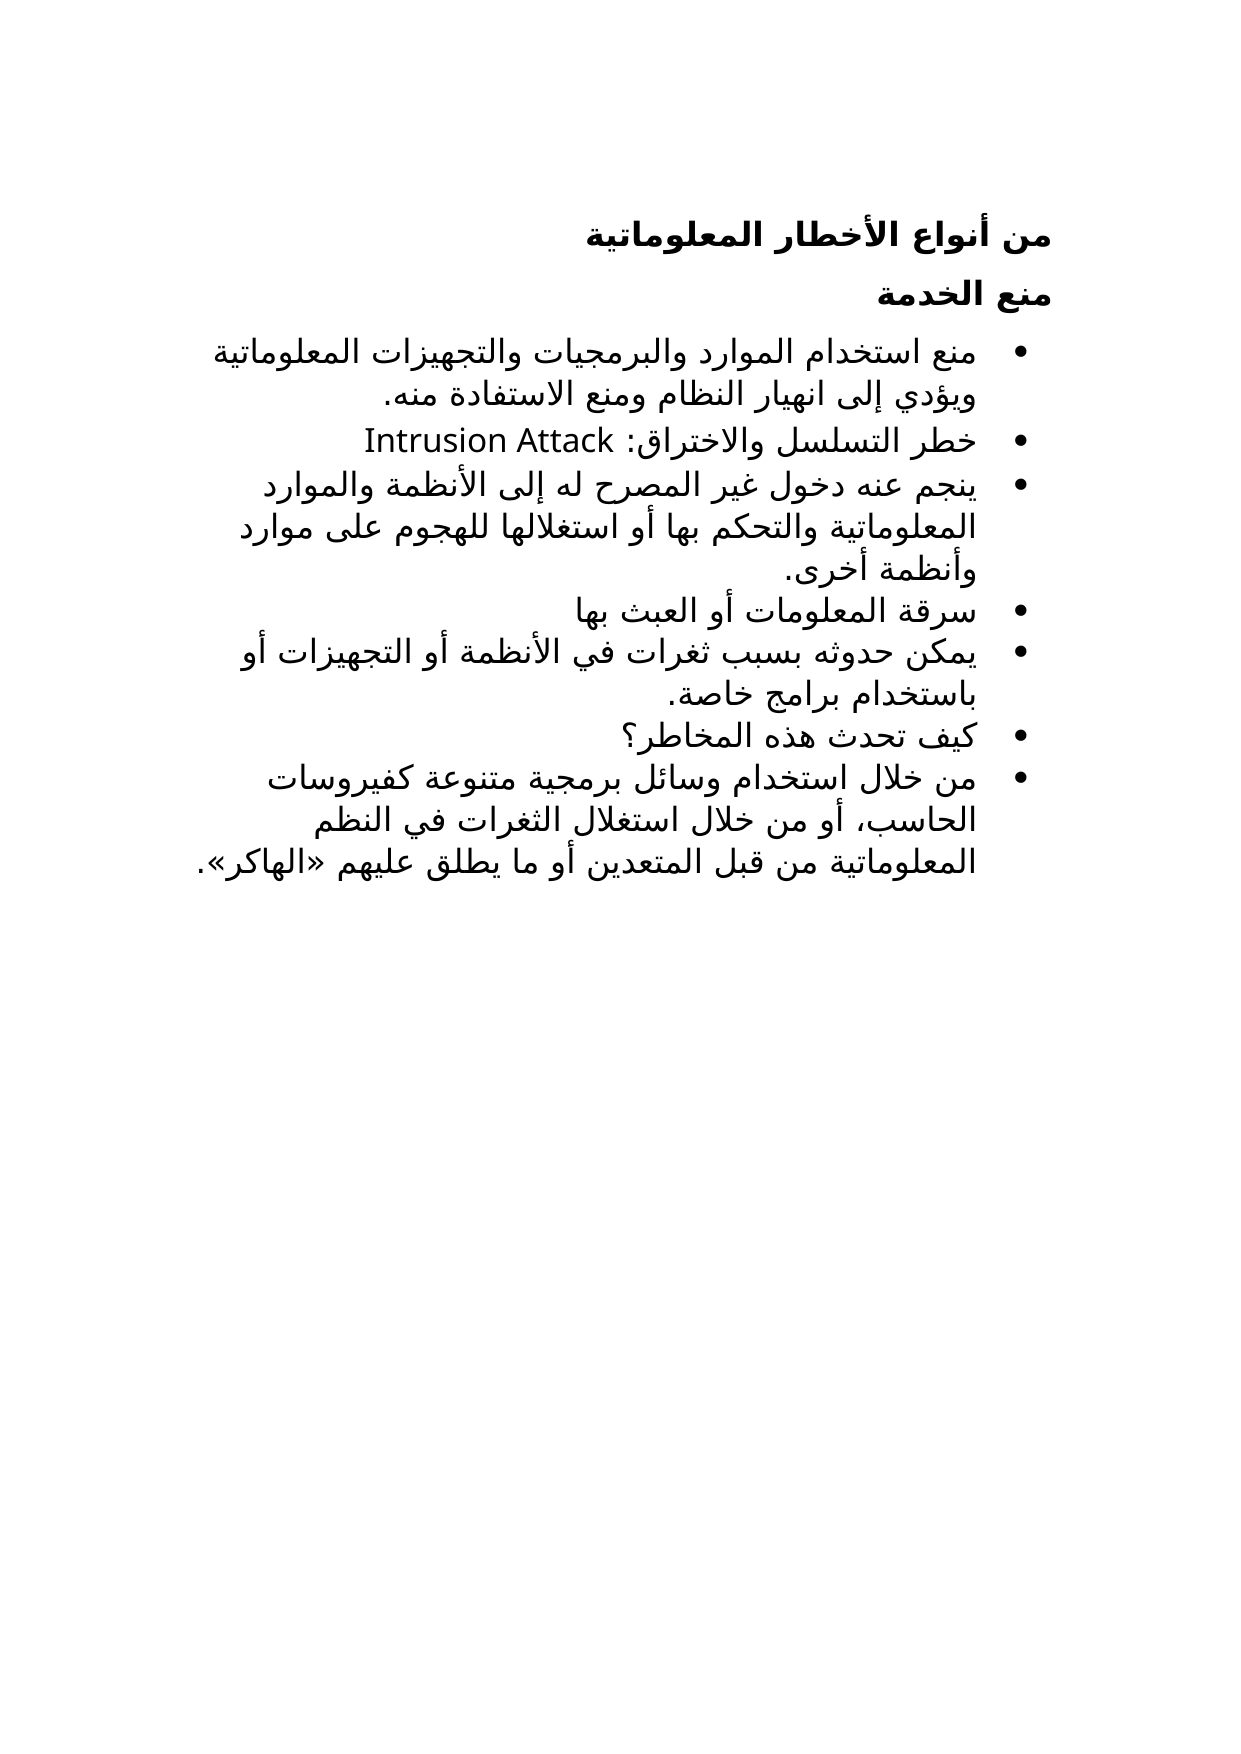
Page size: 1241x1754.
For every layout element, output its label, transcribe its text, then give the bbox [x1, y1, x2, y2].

list خطر التسلسل والاختراق: Intrusion Attack [187, 416, 1015, 462]
list ينجم عنه دخول غير المصرح له إلى الأنظمة والموارد المعلوماتية والتحكم بها أو استغلالها للهجوم على موارد وأنظمة أخرى. [187, 465, 1015, 588]
text من أنواع الأخطار المعلوماتية [187, 216, 1053, 254]
list منع استخدام الموارد والبرمجيات والتجهيزات المعلوماتية ويؤدي إلى انهيار النظام ومنع الاستفادة منه. [187, 333, 1015, 413]
list يمكن حدوثه بسبب ثغرات في الأنظمة أو التجهيزات أو باستخدام برامج خاصة. [187, 633, 1015, 714]
list كيف تحدث هذه المخاطر؟ [187, 717, 1015, 756]
text منع الخدمة [187, 274, 1053, 313]
list سرقة المعلومات أو العبث بها [187, 591, 1015, 630]
list من خلال استخدام وسائل برمجية متنوعة كفيروسات الحاسب، أو من خلال استغلال الثغرات في النظم المعلوماتية من قبل المتعدين أو ما يطلق عليهم «الهاكر». [187, 758, 1015, 881]
